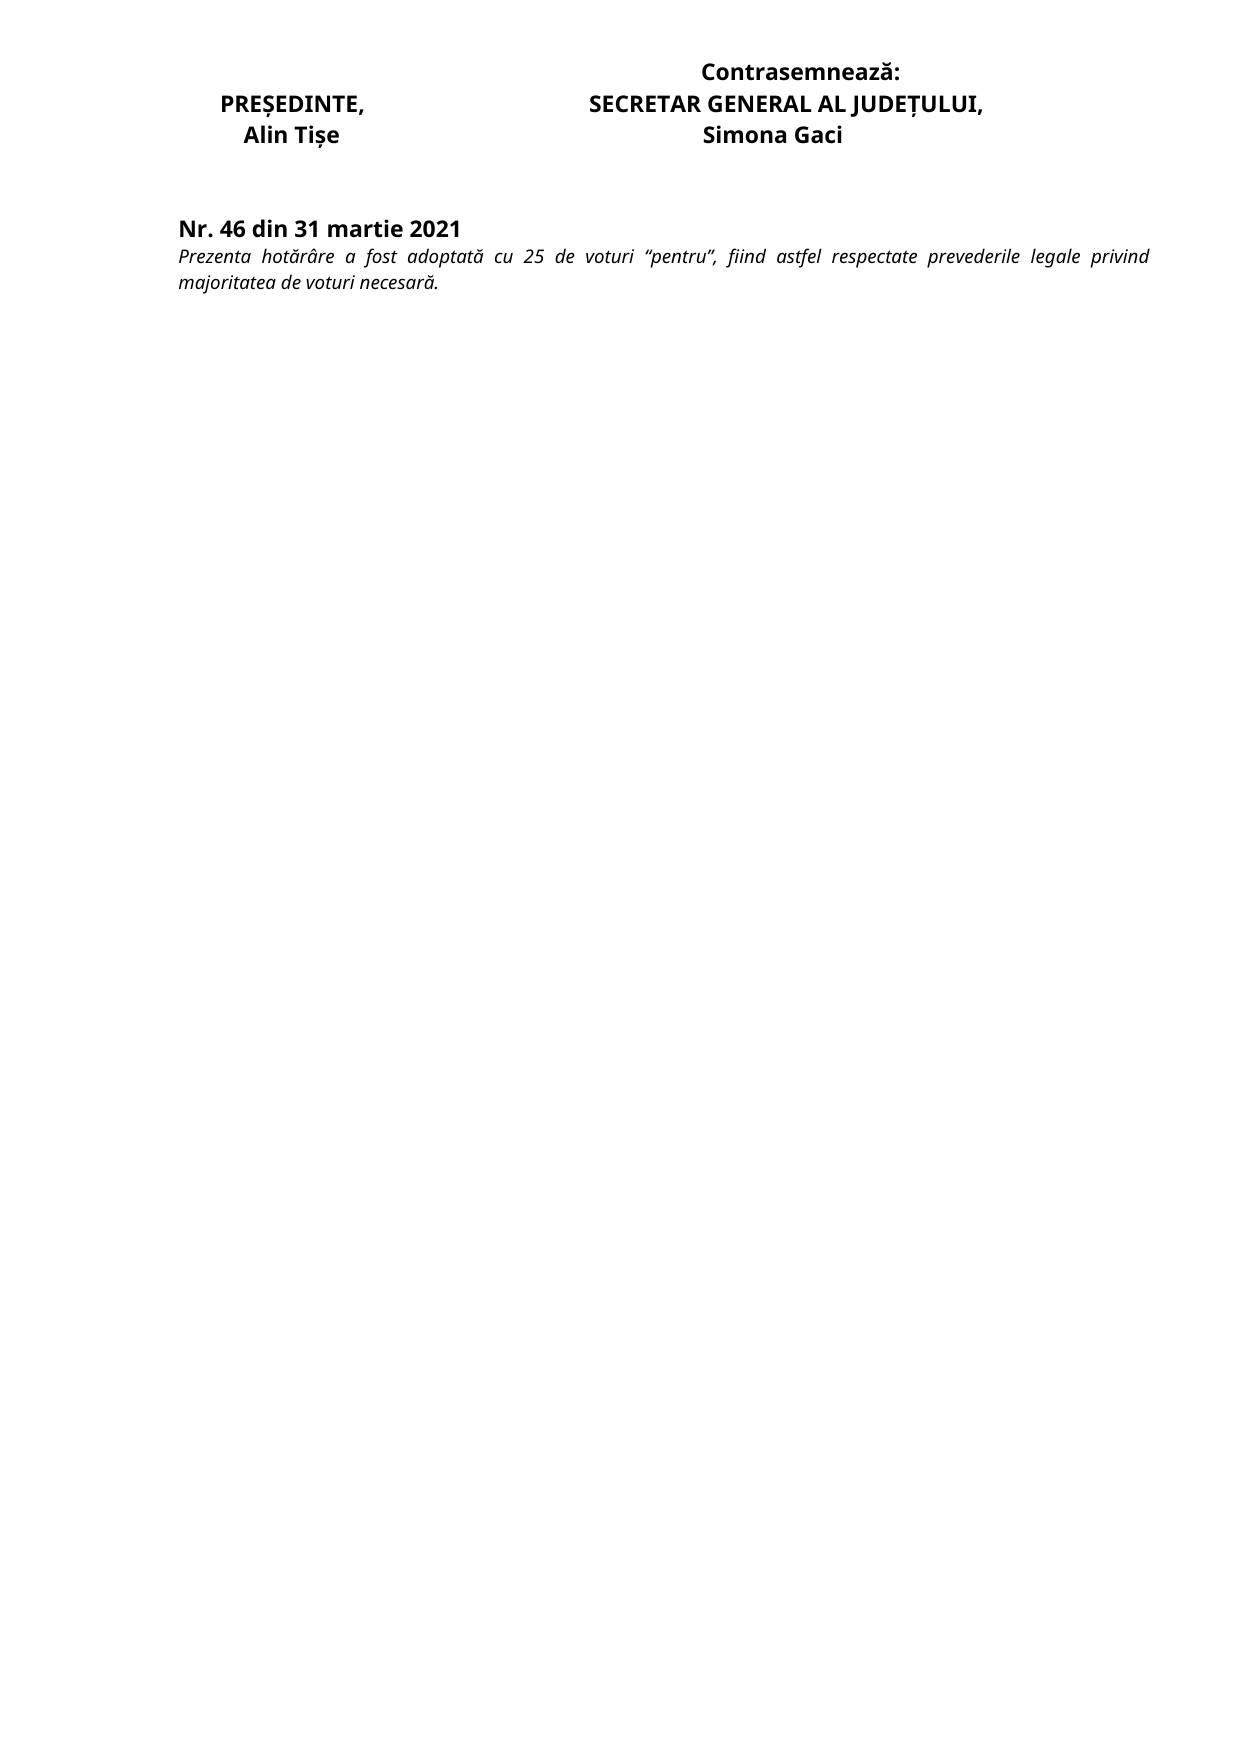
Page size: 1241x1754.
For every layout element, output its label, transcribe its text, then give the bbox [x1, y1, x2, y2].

text Prezenta hotărâre a fost adoptată cu 25 de voturi “pentru”, fiind astfel respectate prevederile legale privind majoritatea de voturi necesară. [178, 244, 1153, 295]
text Nr. 46 din 31 martie 2021 [178, 212, 1153, 244]
text PREŞEDINTE, SECRETAR GENERAL AL JUDEŢULUI, [178, 87, 1153, 119]
text Contrasemnează: [178, 56, 1153, 87]
text Alin Tișe Simona Gaci [178, 119, 1153, 150]
